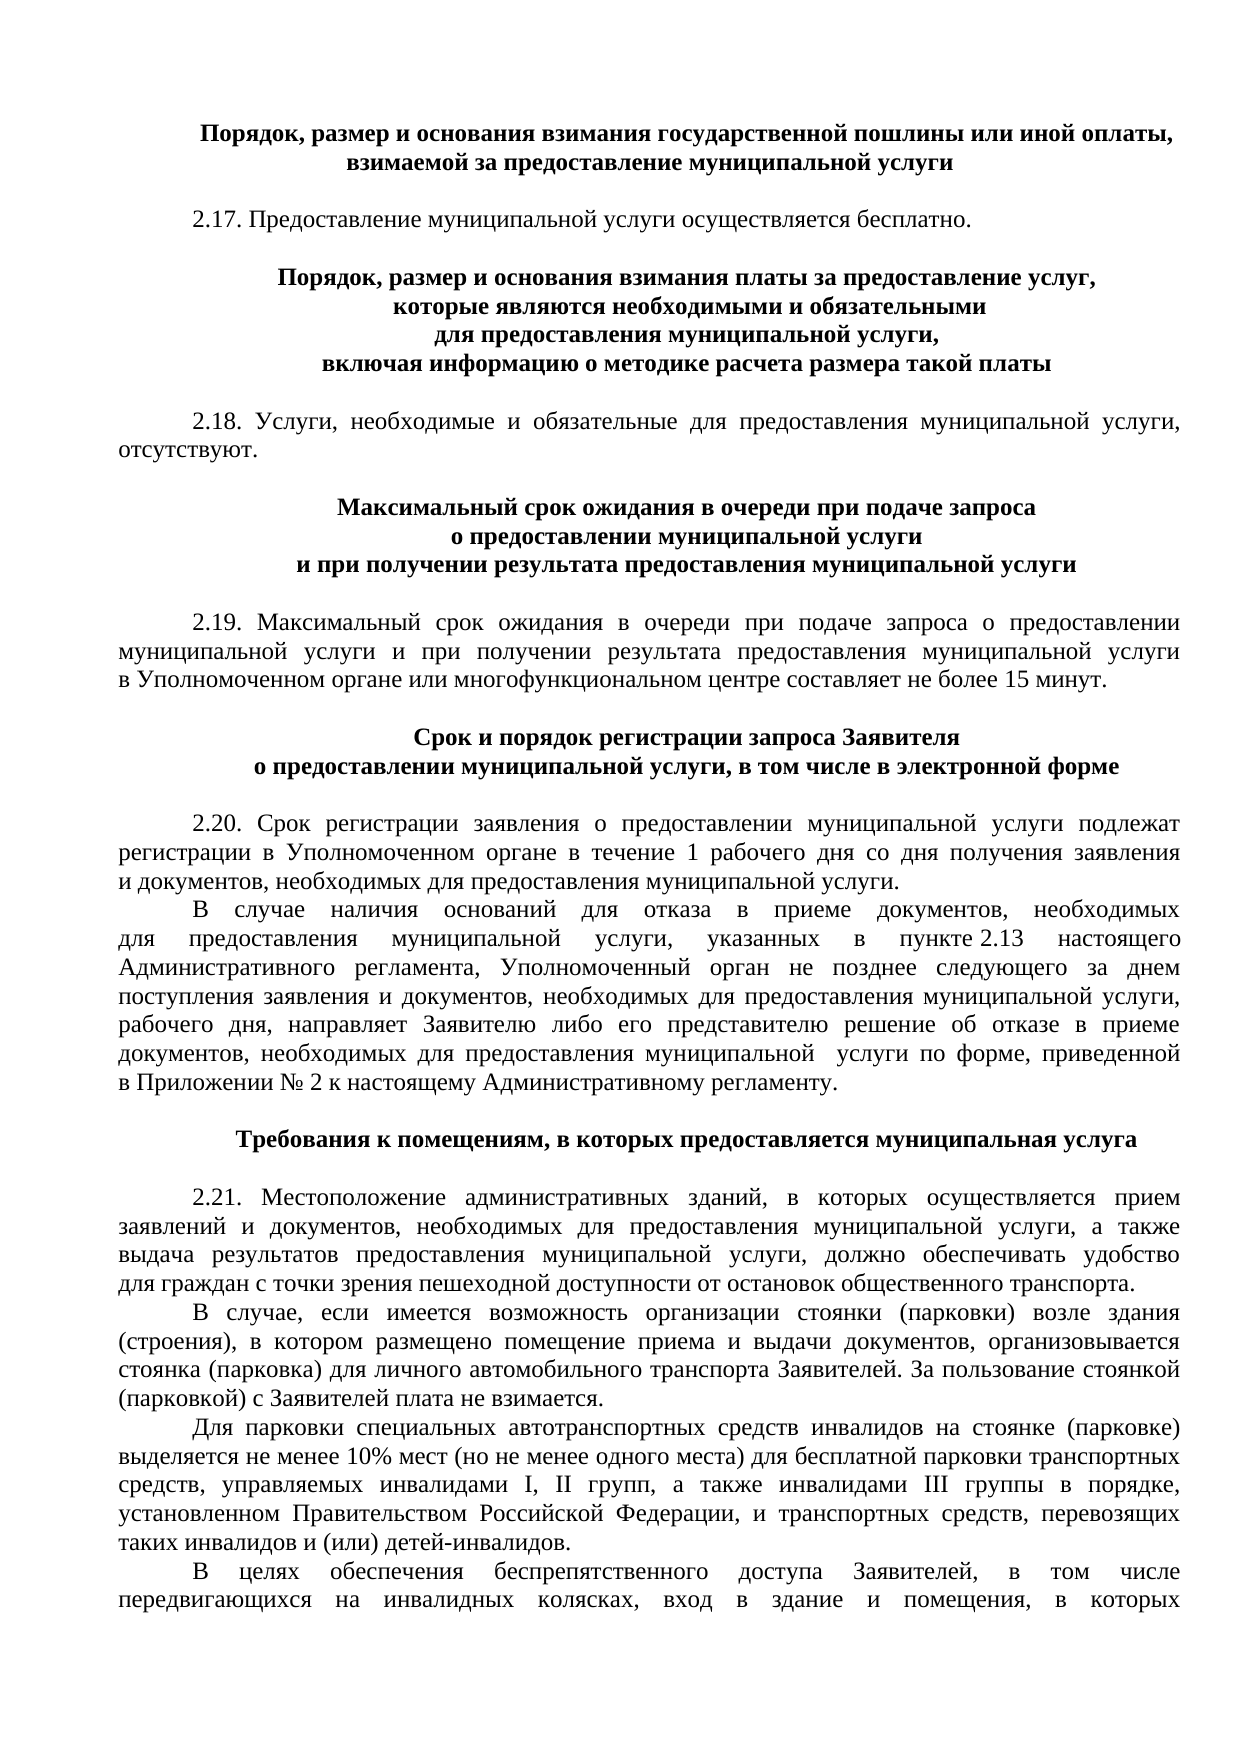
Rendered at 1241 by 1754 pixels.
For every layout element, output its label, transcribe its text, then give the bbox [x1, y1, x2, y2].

text 2.21. Местоположение административных зданий, в которых осуществляется прием заявлений и документов, необходимых для предоставления муниципальной услуги, а также выдача результатов предоставления муниципальной услуги, должно обеспечивать удобство для граждан с точки зрения пешеходной доступности от остановок общественного транспорта. [118, 1182, 1181, 1297]
text 2.20. Срок регистрации заявления о предоставлении муниципальной услуги подлежат регистрации в Уполномоченном органе в течение 1 рабочего дня со дня получения заявления и документов, необходимых для предоставления муниципальной услуги. [118, 808, 1181, 894]
text Порядок, размер и основания взимания государственной пошлины или иной оплаты, взимаемой за предоставление муниципальной услуги [118, 118, 1181, 176]
text для предоставления муниципальной услуги, [118, 319, 1181, 348]
text Требования к помещениям, в которых предоставляется муниципальная услуга [118, 1124, 1181, 1153]
text 2.18. Услуги, необходимые и обязательные для предоставления муниципальной услуги, отсутствуют. [118, 406, 1181, 463]
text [118, 1556, 1181, 1613]
text включая информацию о методике расчета размера такой платы [118, 348, 1181, 377]
text 2.19. Максимальный срок ожидания в очереди при подаче запроса о предоставлении муниципальной услуги и при получении результата предоставления муниципальной услуги в Уполномоченном органе или многофункциональном центре составляет не более 15 минут. [118, 607, 1181, 693]
text о предоставлении муниципальной услуги [118, 521, 1181, 549]
text Срок и порядок регистрации запроса Заявителя [118, 722, 1181, 751]
text которые являются необходимыми и обязательными [118, 291, 1181, 319]
text о предоставлении муниципальной услуги, в том числе в электронной форме [118, 751, 1181, 779]
text Порядок, размер и основания взимания платы за предоставление услуг, [118, 262, 1181, 291]
text Максимальный срок ожидания в очереди при подаче запроса [118, 492, 1181, 521]
text Для парковки специальных автотранспортных средств инвалидов на стоянке (парковке) выделяется не менее 10% мест (но не менее одного места) для бесплатной парковки транспортных средств, управляемых инвалидами I, II групп, а также инвалидами III группы в порядке, установленном Правительством Российской Федерации, и транспортных средств, перевозящих таких инвалидов и (или) детей-инвалидов. [118, 1412, 1181, 1556]
text 2.17. Предоставление муниципальной услуги осуществляется бесплатно. [118, 204, 1181, 233]
text В случае, если имеется возможность организации стоянки (парковки) возле здания (строения), в котором размещено помещение приема и выдачи документов, организовывается стоянка (парковка) для личного автомобильного транспорта Заявителей. За пользование стоянкой (парковкой) с Заявителей плата не взимается. [118, 1297, 1181, 1412]
text В случае наличия оснований для отказа в приеме документов, необходимых для предоставления муниципальной услуги, указанных в пункте 2.13 настоящего Административного регламента, Уполномоченный орган не позднее следующего за днем поступления заявления и документов, необходимых для предоставления муниципальной услуги, рабочего дня, направляет Заявителю либо его представителю решение об отказе в приеме документов, необходимых для предоставления муниципальной услуги по форме, приведенной в Приложении № 2 к настоящему Административному регламенту. [118, 894, 1181, 1096]
text и при получении результата предоставления муниципальной услуги [118, 549, 1181, 578]
